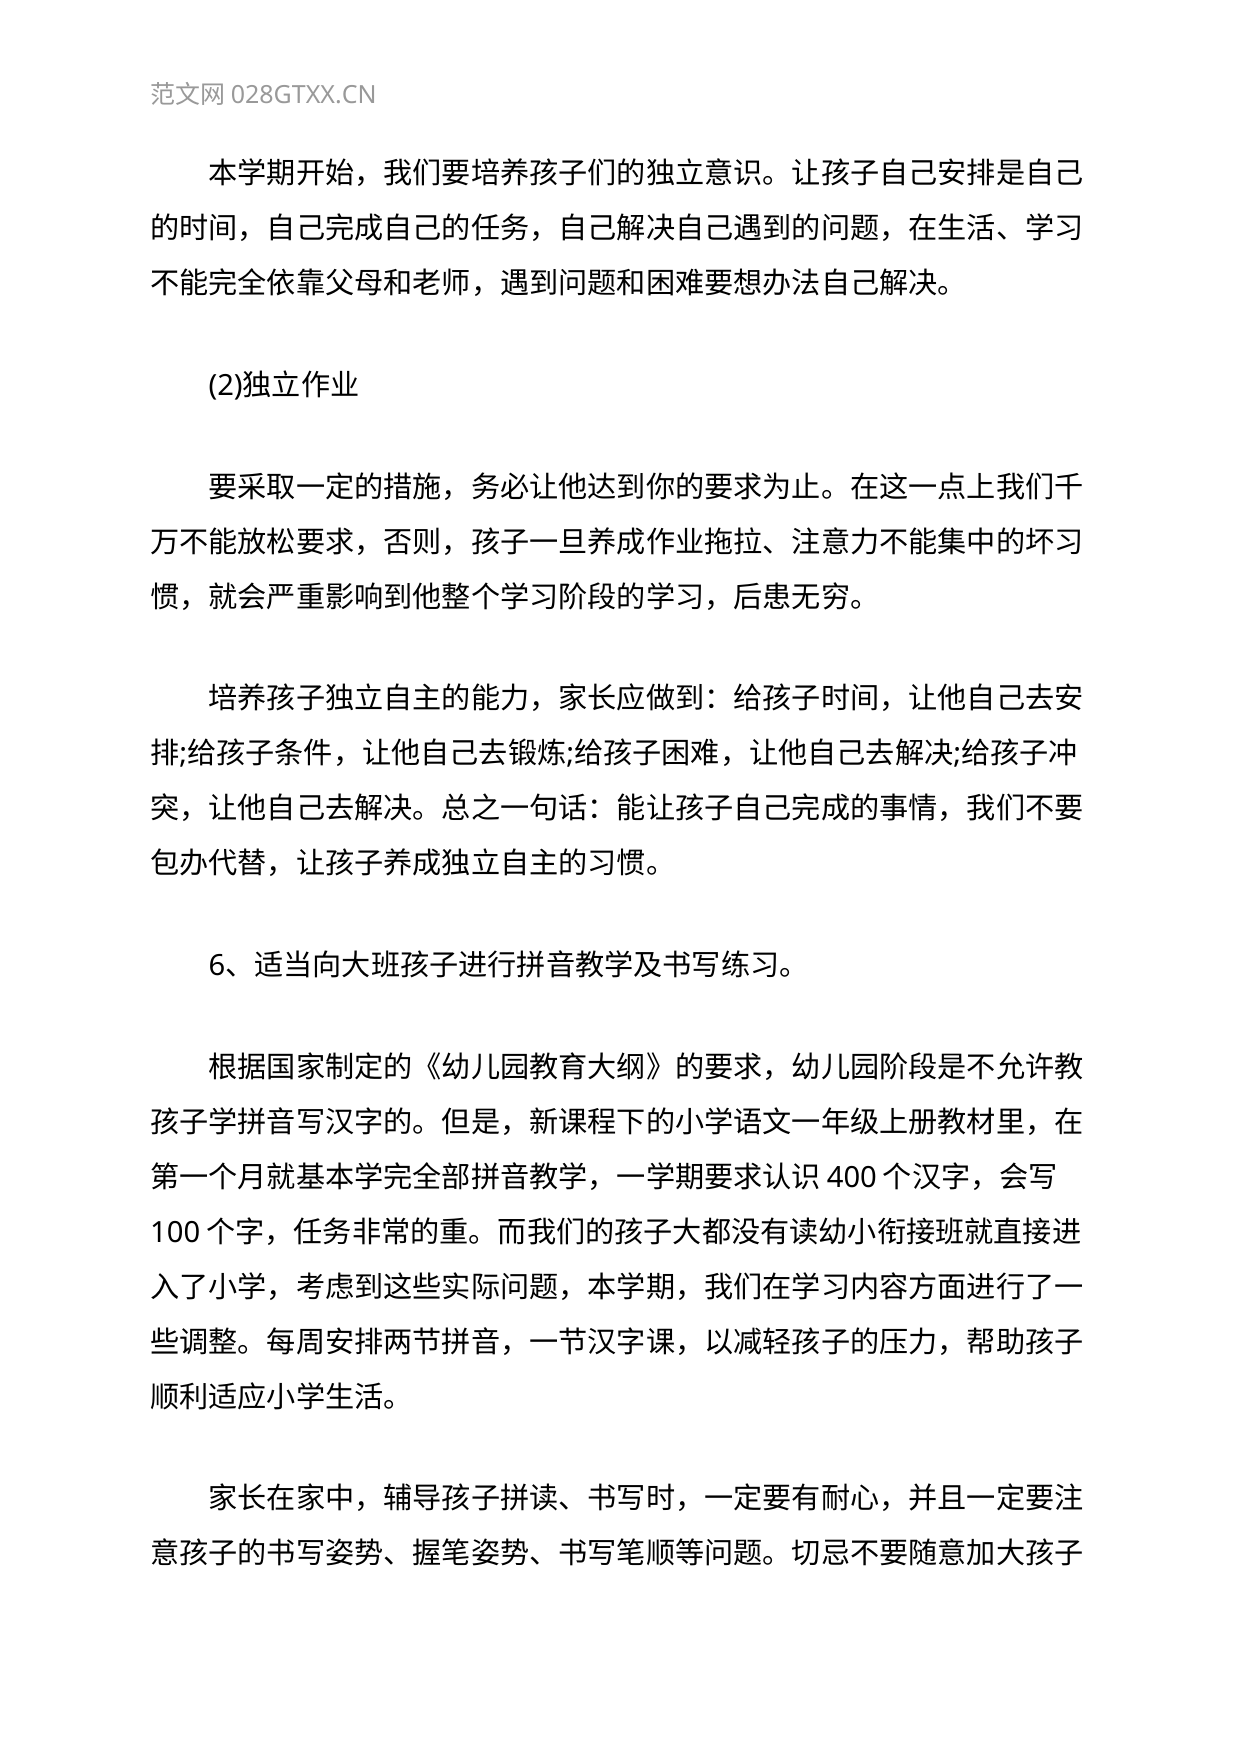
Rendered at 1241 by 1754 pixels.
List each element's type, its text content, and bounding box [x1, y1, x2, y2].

text (2)独立作业 [150, 362, 1090, 404]
text 根据国家制定的《幼儿园教育大纲》的要求，幼儿园阶段是不允许教孩子学拼音写汉字的。但是，新课程下的小学语文一年级上册教材里，在第一个月就基本学完全部拼音教学，一学期要求认识400个汉字，会写100个字，任务非常的重。而我们的孩子大都没有读幼小衔接班就直接进入了小学，考虑到这些实际问题，本学期，我们在学习内容方面进行了一些调整。每周安排两节拼音，一节汉字课，以减轻孩子的压力，帮助孩子顺利适应小学生活。 [150, 1044, 1090, 1416]
text 本学期开始，我们要培养孩子们的独立意识。让孩子自己安排是自己的时间，自己完成自己的任务，自己解决自己遇到的问题，在生活、学习不能完全依靠父母和老师，遇到问题和困难要想办法自己解决。 [150, 150, 1090, 302]
text 6、适当向大班孩子进行拼音教学及书写练习。 [150, 942, 1090, 984]
text 培养孩子独立自主的能力，家长应做到：给孩子时间，让他自己去安排;给孩子条件，让他自己去锻炼;给孩子困难，让他自己去解决;给孩子冲突，让他自己去解决。总之一句话：能让孩子自己完成的事情，我们不要包办代替，让孩子养成独立自主的习惯。 [150, 675, 1090, 882]
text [150, 1475, 1090, 1572]
text 要采取一定的措施，务必让他达到你的要求为止。在这一点上我们千万不能放松要求，否则，孩子一旦养成作业拖拉、注意力不能集中的坏习惯，就会严重影响到他整个学习阶段的学习，后患无穷。 [150, 463, 1090, 616]
